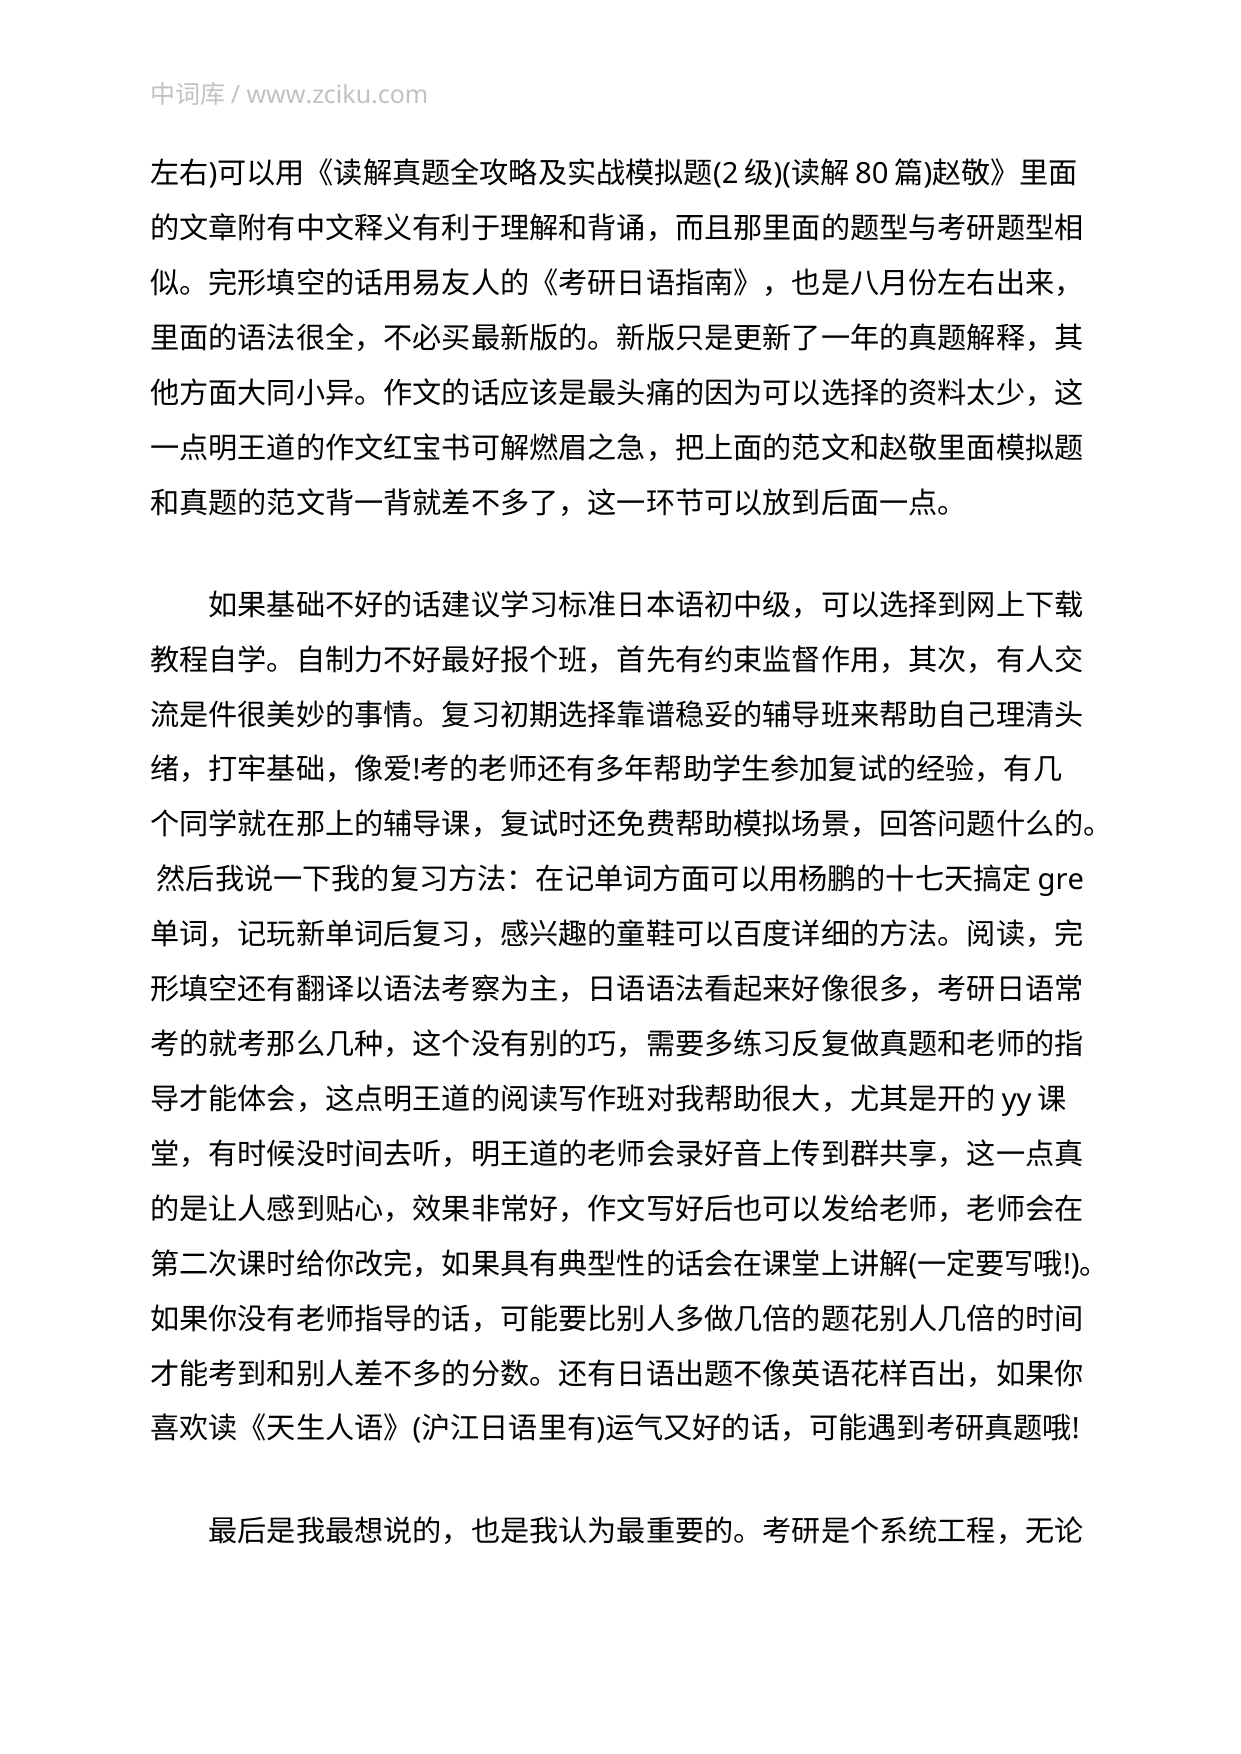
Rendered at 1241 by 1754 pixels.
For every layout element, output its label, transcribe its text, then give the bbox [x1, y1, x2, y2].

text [150, 1507, 1090, 1549]
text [150, 150, 1090, 522]
text 如果基础不好的话建议学习标准日本语初中级，可以选择到网上下载教程自学。自制力不好最好报个班，首先有约束监督作用，其次，有人交流是件很美妙的事情。复习初期选择靠谱稳妥的辅导班来帮助自己理清头绪，打牢基础，像爱!考的老师还有多年帮助学生参加复试的经验，有几个同学就在那上的辅导课，复试时还免费帮助模拟场景，回答问题什么的。 然后我说一下我的复习方法：在记单词方面可以用杨鹏的十七天搞定gre单词，记玩新单词后复习，感兴趣的童鞋可以百度详细的方法。阅读，完形填空还有翻译以语法考察为主，日语语法看起来好像很多，考研日语常考的就考那么几种，这个没有别的巧，需要多练习反复做真题和老师的指导才能体会，这点明王道的阅读写作班对我帮助很大，尤其是开的yy课堂，有时候没时间去听，明王道的老师会录好音上传到群共享，这一点真的是让人感到贴心，效果非常好，作文写好后也可以发给老师，老师会在第二次课时给你改完，如果具有典型性的话会在课堂上讲解(一定要写哦!)。如果你没有老师指导的话，可能要比别人多做几倍的题花别人几倍的时间才能考到和别人差不多的分数。还有日语出题不像英语花样百出，如果你喜欢读《天生人语》(沪江日语里有)运气又好的话，可能遇到考研真题哦! [150, 581, 1090, 1447]
